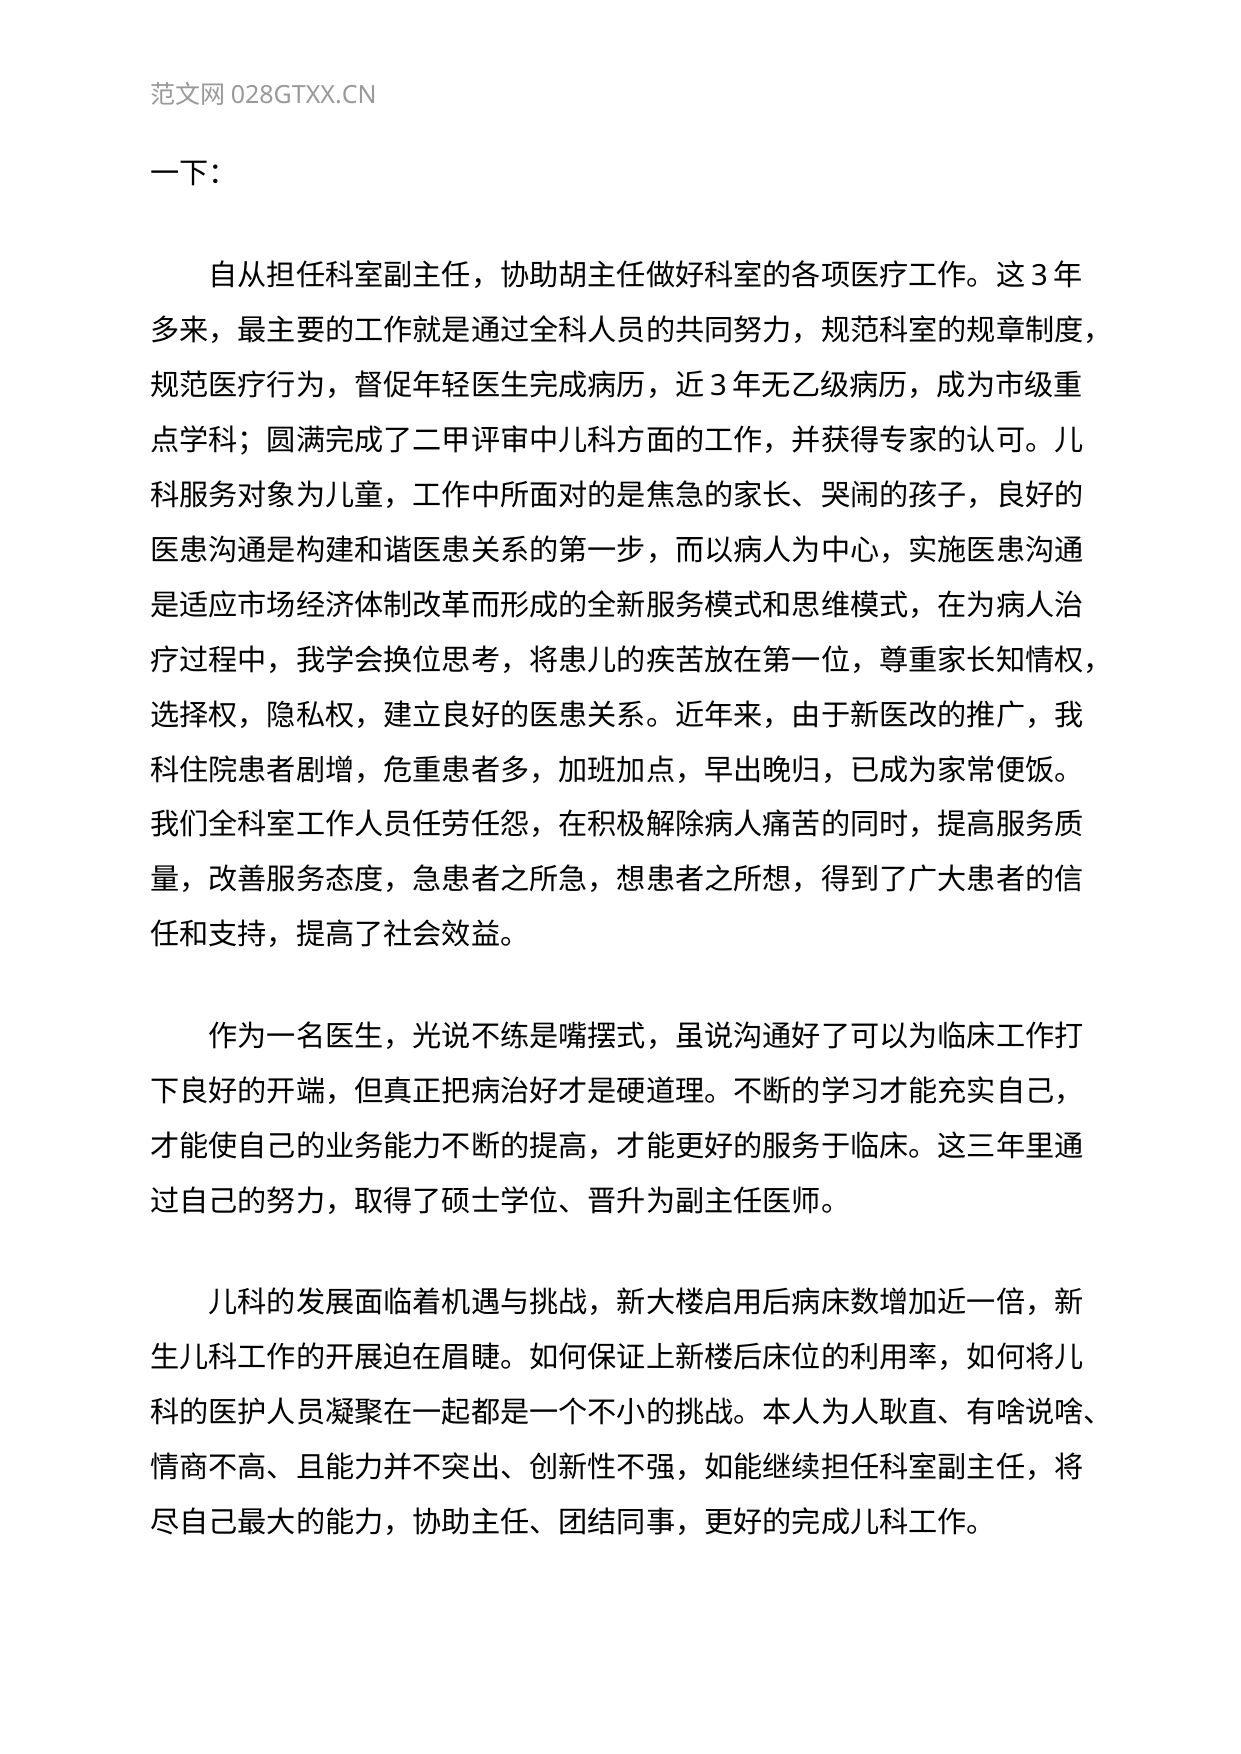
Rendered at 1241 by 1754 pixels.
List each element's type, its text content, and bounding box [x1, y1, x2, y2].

text 作为一名医生，光说不练是嘴摆式，虽说沟通好了可以为临床工作打下良好的开端，但真正把病治好才是硬道理。不断的学习才能充实自己，才能使自己的业务能力不断的提高，才能更好的服务于临床。这三年里通过自己的努力，取得了硕士学位、晋升为副主任医师。 [150, 1012, 1090, 1219]
text 自从担任科室副主任，协助胡主任做好科室的各项医疗工作。这3年多来，最主要的工作就是通过全科人员的共同努力，规范科室的规章制度，规范医疗行为，督促年轻医生完成病历，近3年无乙级病历，成为市级重点学科；圆满完成了二甲评审中儿科方面的工作，并获得专家的认可。儿科服务对象为儿童，工作中所面对的是焦急的家长、哭闹的孩子，良好的医患沟通是构建和谐医患关系的第一步，而以病人为中心，实施医患沟通是适应市场经济体制改革而形成的全新服务模式和思维模式，在为病人治疗过程中，我学会换位思考，将患儿的疾苦放在第一位，尊重家长知情权，选择权，隐私权，建立良好的医患关系。近年来，由于新医改的推广，我科住院患者剧增，危重患者多，加班加点，早出晚归，已成为家常便饭。我们全科室工作人员任劳任怨，在积极解除病人痛苦的同时，提高服务质量，改善服务态度，急患者之所急，想患者之所想，得到了广大患者的信任和支持，提高了社会效益。 [150, 252, 1090, 953]
text 儿科的发展面临着机遇与挑战，新大楼启用后病床数增加近一倍，新生儿科工作的开展迫在眉睫。如何保证上新楼后床位的利用率，如何将儿科的医护人员凝聚在一起都是一个不小的挑战。本人为人耿直、有啥说啥、情商不高、且能力并不突出、创新性不强，如能继续担任科室副主任，将尽自己最大的能力，协助主任、团结同事，更好的完成儿科工作。 [150, 1279, 1090, 1541]
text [150, 150, 1090, 192]
